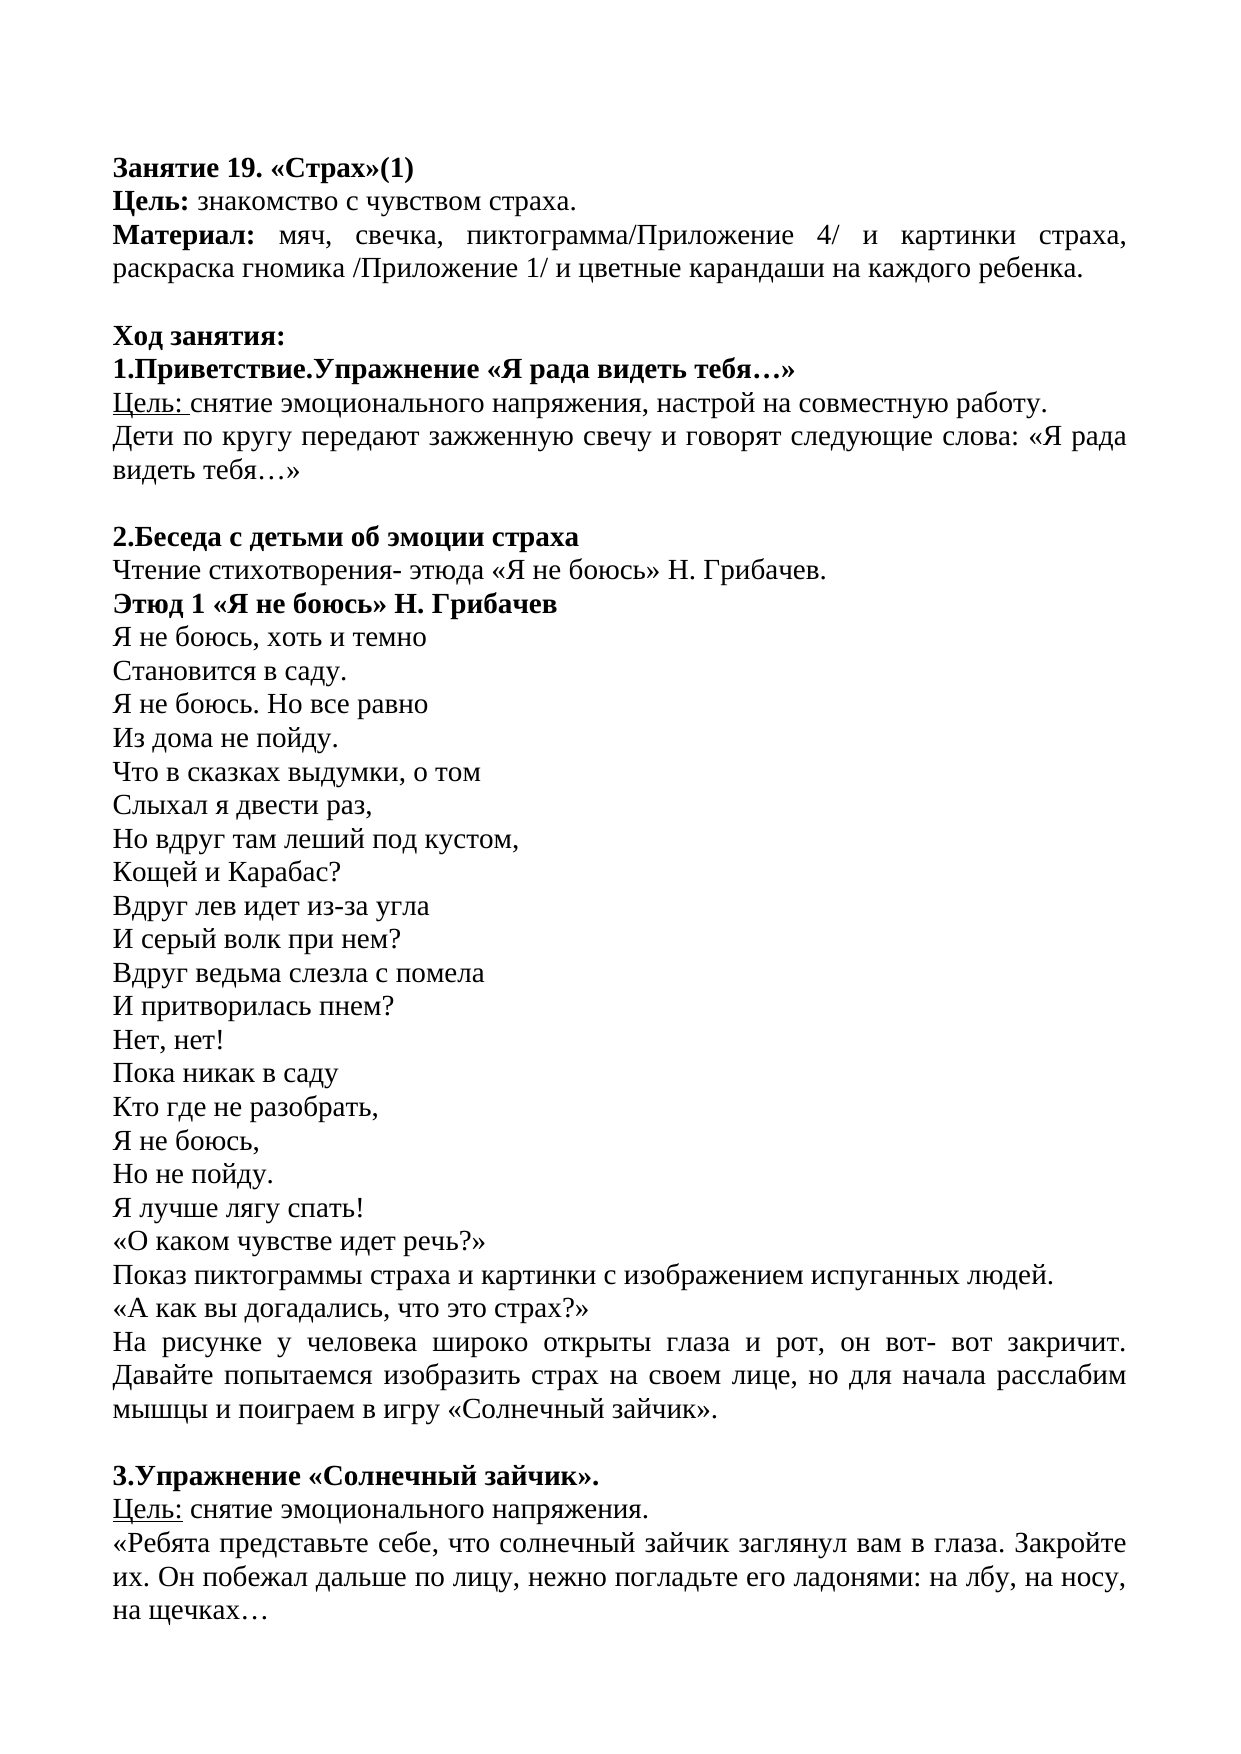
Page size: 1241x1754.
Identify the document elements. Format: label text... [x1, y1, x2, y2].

text Я не боюсь, [112, 1123, 1128, 1156]
text Кощей и Карабас? [112, 854, 1128, 888]
text Дети по кругу передают зажженную свечу и говорят следующие слова: «Я рада видеть тебя…» [112, 418, 1128, 485]
text Цель: знакомство с чувством страха. [112, 183, 1128, 217]
text Что в сказках выдумки, о том [112, 754, 1128, 787]
text Я лучше лягу спать! [112, 1190, 1128, 1223]
text Кто где не разобрать, [112, 1089, 1128, 1123]
text Вдруг лев идет из-за угла [112, 888, 1128, 921]
text Но не пойду. [112, 1156, 1128, 1190]
text «О каком чувстве идет речь?» [112, 1223, 1128, 1257]
text На рисунке у человека широко открыты глаза и рот, он вот- вот закричит. Давайте попытаемся изобразить страх на своем лице, но для начала расслабим мышцы и поиграем в игру «Солнечный зайчик». [112, 1324, 1128, 1424]
text Из дома не пойду. [112, 720, 1128, 754]
text Пока никак в саду [112, 1056, 1128, 1089]
text Становится в саду. [112, 653, 1128, 687]
text Я не боюсь. Но все равно [112, 687, 1128, 720]
text Цель: снятие эмоционального напряжения. [112, 1492, 1128, 1525]
text Ход занятия: [112, 318, 1128, 351]
text Чтение стихотворения- этюда «Я не боюсь» Н. Грибачев. [112, 552, 1128, 586]
text Но вдруг там леший под кустом, [112, 821, 1128, 854]
text Нет, нет! [112, 1022, 1128, 1056]
text И притворилась пнем? [112, 988, 1128, 1022]
text Показ пиктограммы страха и картинки с изображением испуганных людей. [112, 1257, 1128, 1290]
text И серый волк при нем? [112, 921, 1128, 955]
text Вдруг ведьма слезла с помела [112, 955, 1128, 988]
text Занятие 19. «Страх»(1) [112, 150, 1128, 183]
text «Ребята представьте себе, что солнечный зайчик заглянул вам в глаза. Закройте их. Он побежал дальше по лицу, нежно погладьте его ладонями: на лбу, на носу, на щечках… [112, 1525, 1128, 1626]
text 1.Приветствие.Упражнение «Я рада видеть тебя…» [112, 351, 1128, 385]
text Цель: снятие эмоционального напряжения, настрой на совместную работу. [112, 385, 1128, 418]
text Этюд 1 «Я не боюсь» Н. Грибачев [112, 586, 1128, 619]
text 3.Упражнение «Солнечный зайчик». [112, 1458, 1128, 1492]
text Материал: мяч, свечка, пиктограмма/Приложение 4/ и картинки страха, раскраска гномика /Приложение 1/ и цветные карандаши на каждого ребенка. [112, 217, 1128, 284]
text Слыхал я двести раз, [112, 787, 1128, 821]
text Я не боюсь, хоть и темно [112, 619, 1128, 653]
text «А как вы догадались, что это страх?» [112, 1290, 1128, 1324]
text 2.Беседа с детьми об эмоции страха [112, 519, 1128, 552]
